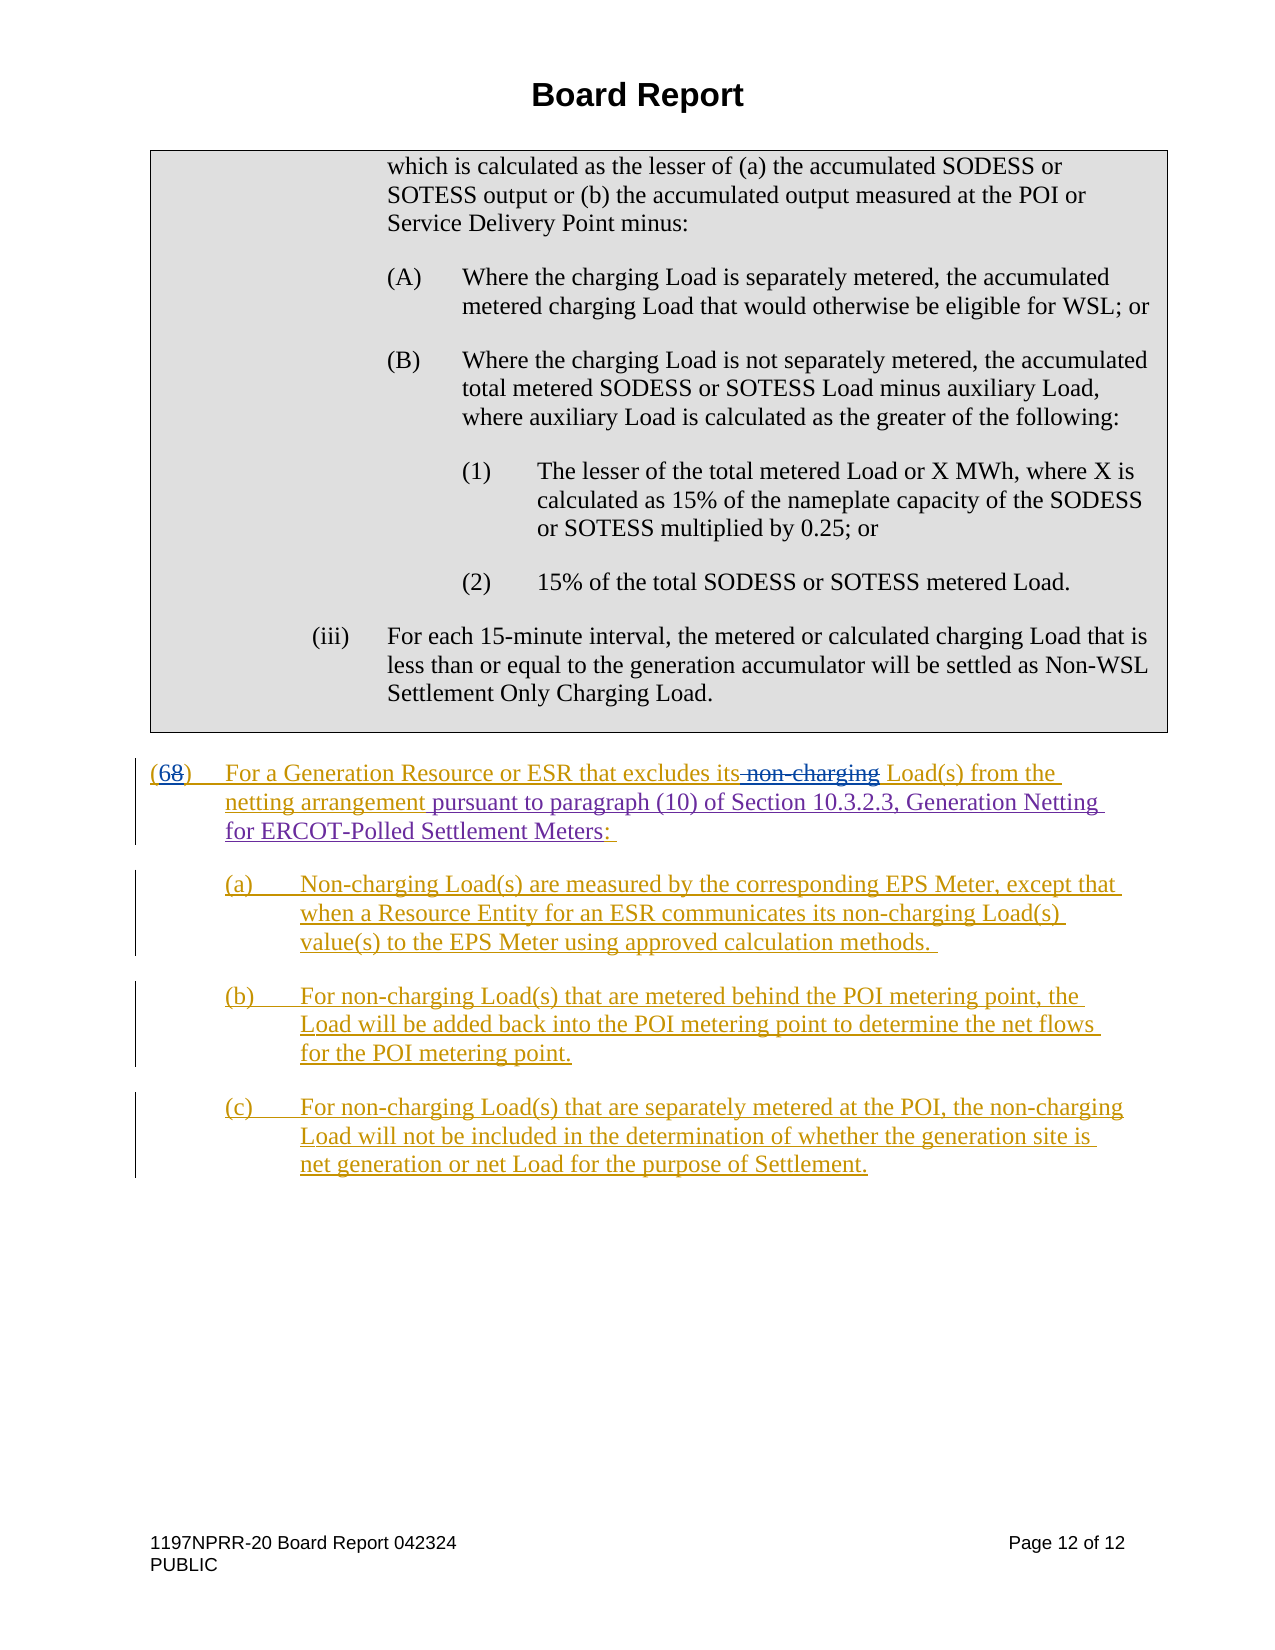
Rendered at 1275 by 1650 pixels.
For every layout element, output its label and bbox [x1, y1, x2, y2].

table_header [151, 151, 1167, 732]
